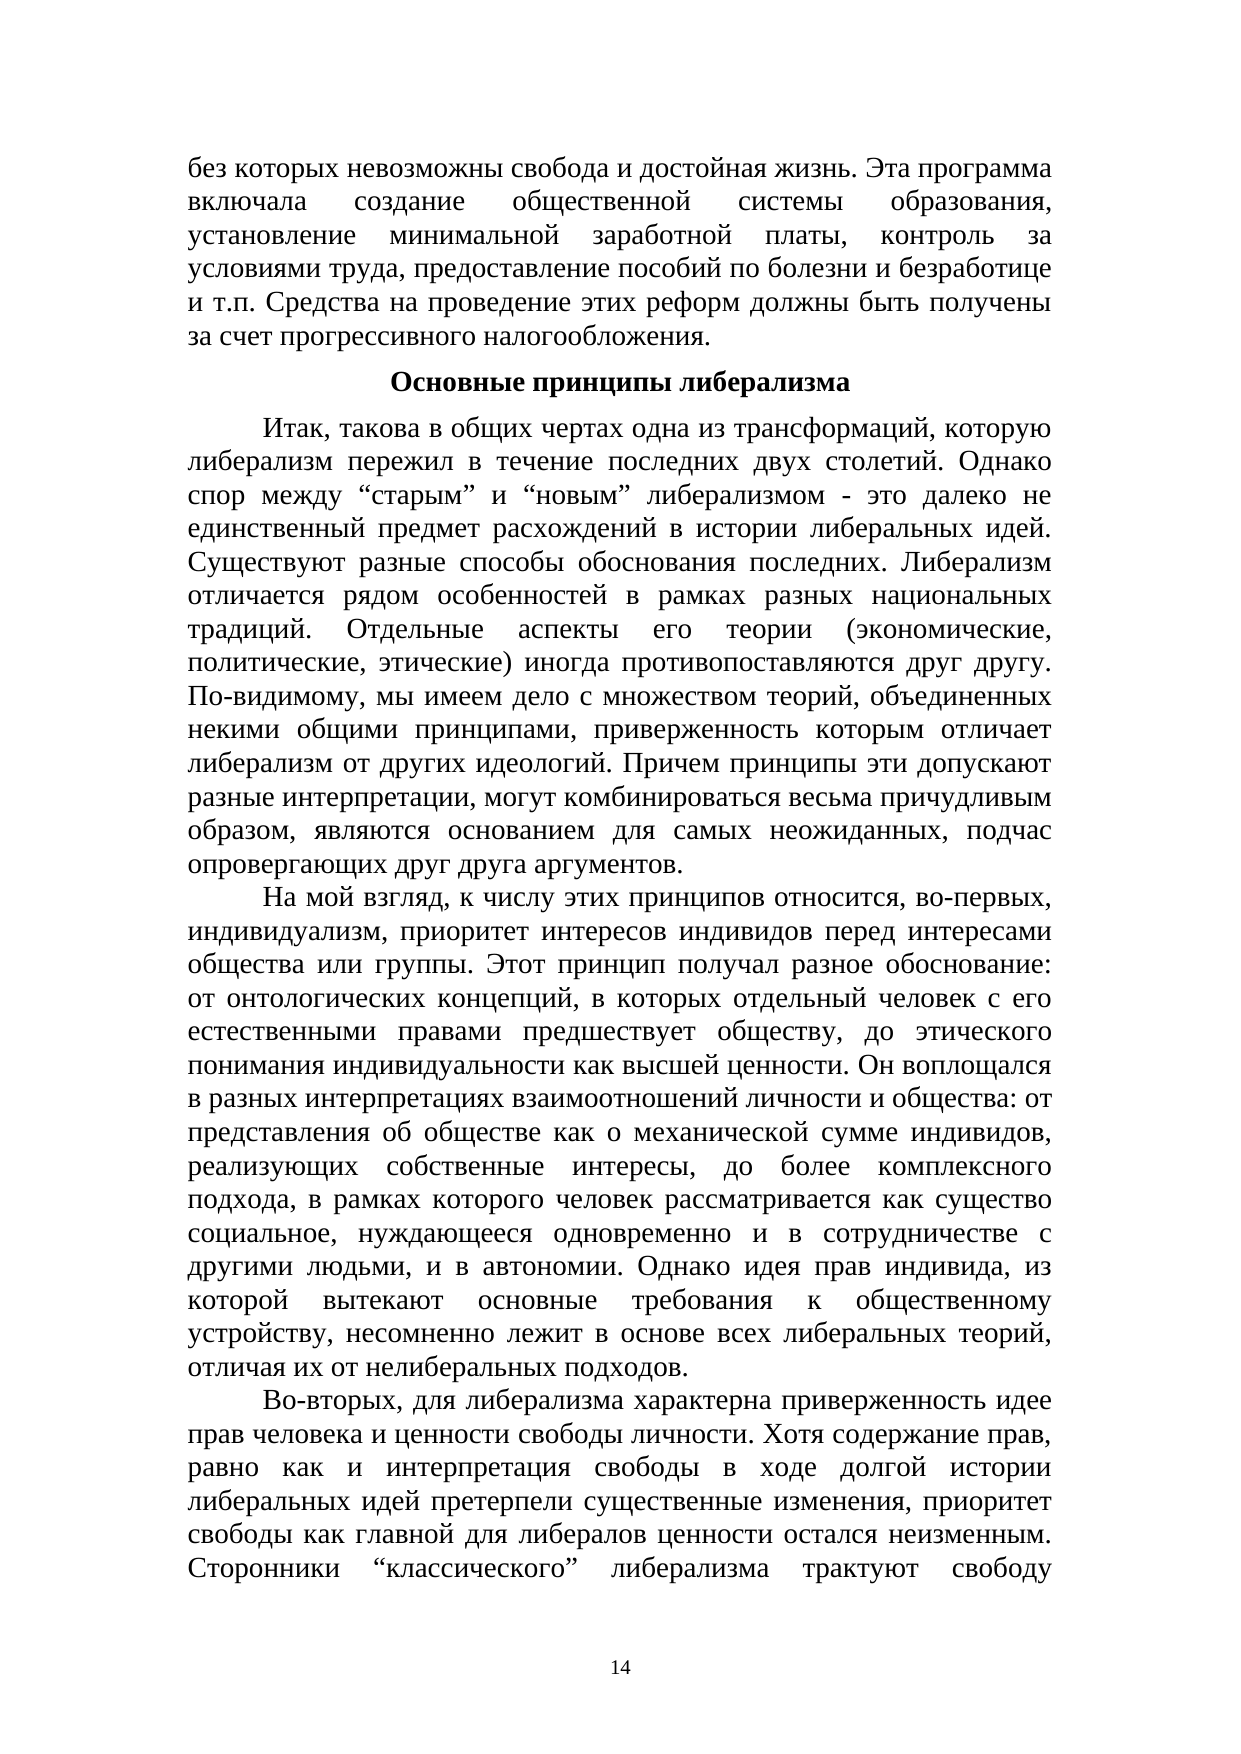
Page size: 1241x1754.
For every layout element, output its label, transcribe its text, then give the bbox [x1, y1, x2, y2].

text Итак, такова в общих чертах одна из трансформаций, которую либерализм пережил в течение последних двух столетий. Однако спор между “старым” и “новым” либерализмом - это далеко не единственный предмет расхождений в истории либеральных идей. Существуют разные способы обоснования последних. Либерализм отличается рядом особенностей в рамках разных национальных традиций. Отдельные аспекты его теории (экономические, политические, этические) иногда противопоставляются друг другу. По-видимому, мы имеем дело с множеством теорий, объединенных некими общими принципами, приверженность которым отличает либерализм от других идеологий. Причем принципы эти допускают разные интерпретации, могут комбинироваться весьма причудливым образом, являются основанием для самых неожиданных, подчас опровергающих друг друга аргументов. [187, 410, 1053, 879]
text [187, 1382, 1053, 1584]
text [187, 150, 1053, 351]
text На мой взгляд, к числу этих принципов относится, во-первых, индивидуализм, приоритет интересов индивидов перед интересами общества или группы. Этот принцип получал разное обоснование: от онтологических концепций, в которых отдельный человек с его естественными правами предшествует обществу, до этического понимания индивидуальности как высшей ценности. Он воплощался в разных интерпретациях взаимоотношений личности и общества: от представления об обществе как о механической сумме индивидов, реализующих собственные интересы, до более комплексного подхода, в рамках которого человек рассматривается как существо социальное, нуждающееся одновременно и в сотрудничестве с другими людьми, и в автономии. Однако идея прав индивида, из которой вытекают основные требования к общественному устройству, несомненно лежит в основе всех либеральных теорий, отличая их от нелиберальных подходов. [187, 879, 1053, 1382]
text Основные принципы либерализма [187, 364, 1053, 397]
